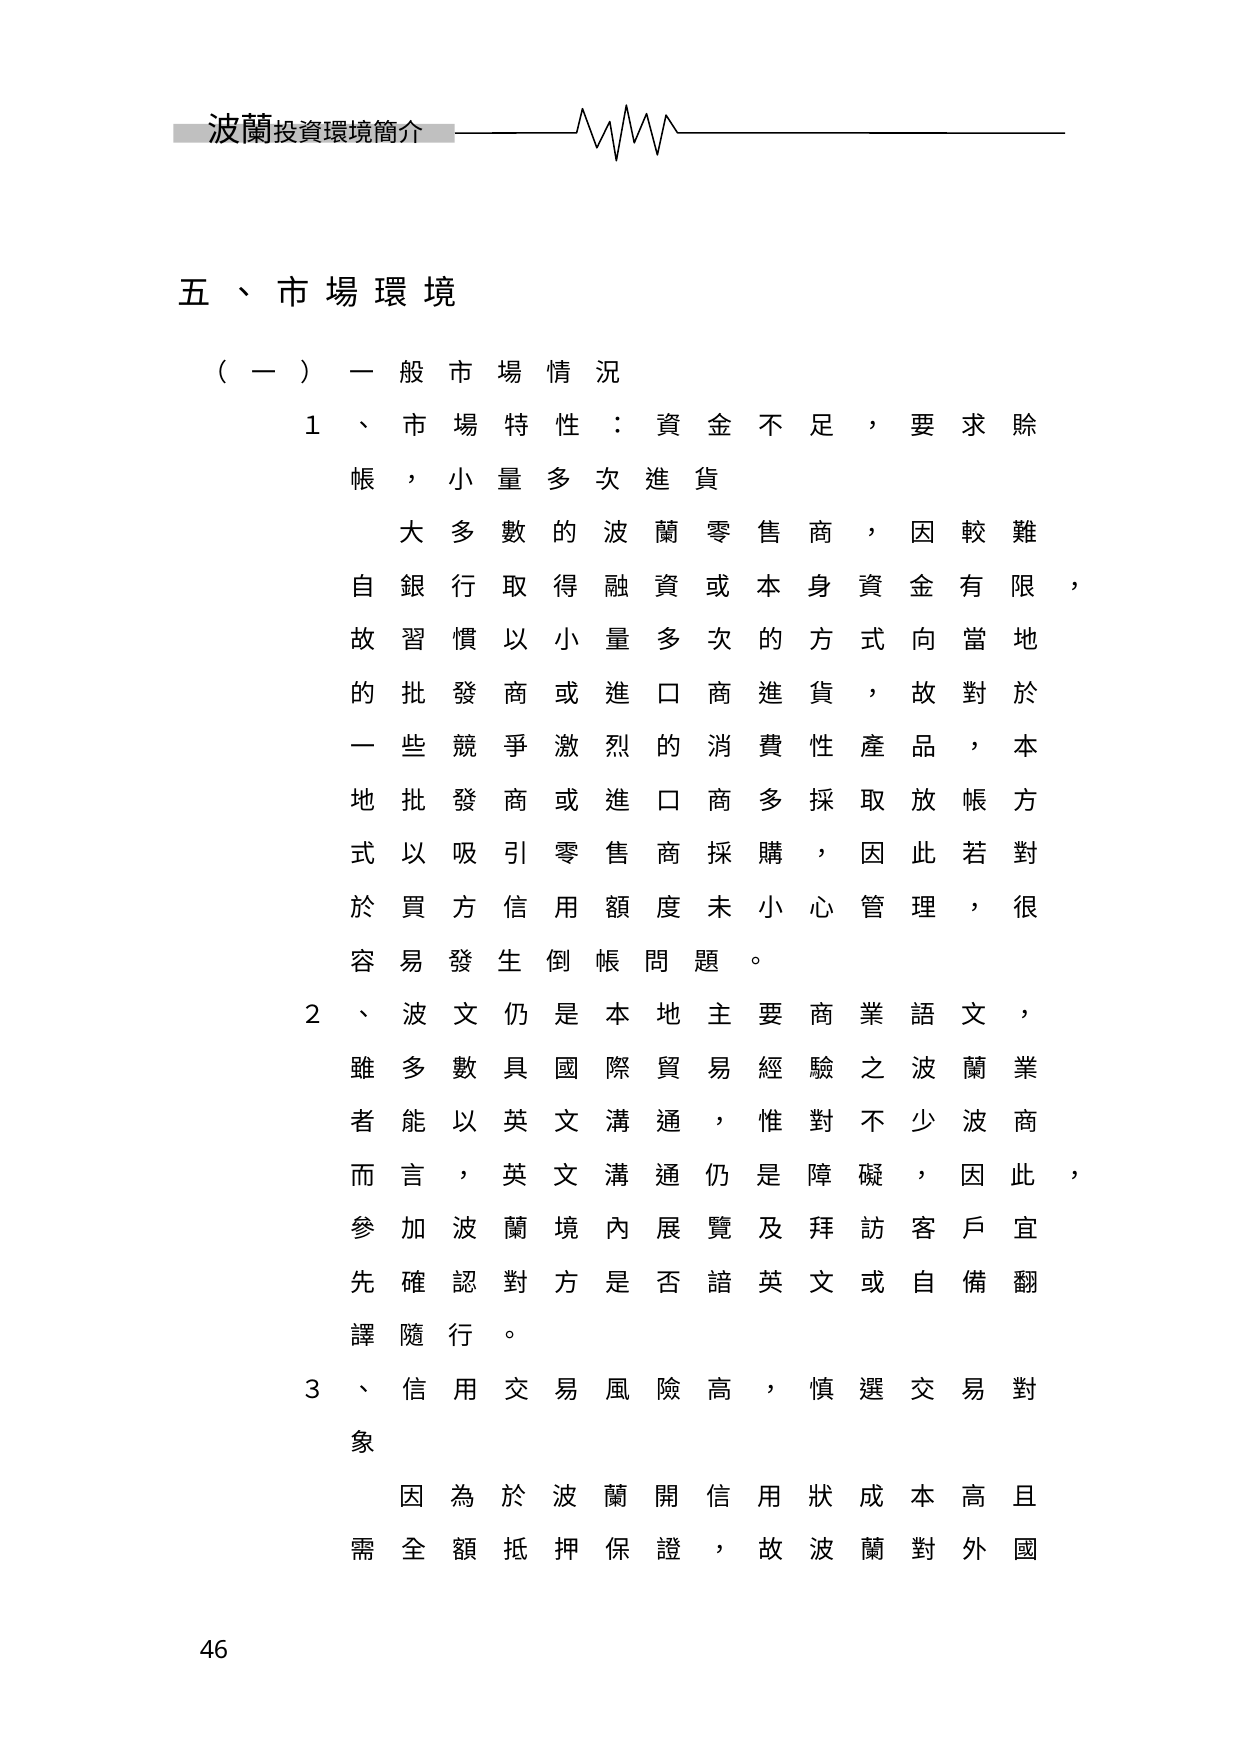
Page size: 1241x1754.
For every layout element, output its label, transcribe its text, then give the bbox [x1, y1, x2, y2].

text （一）一般市場情況 [202, 343, 1063, 397]
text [325, 1468, 1063, 1575]
text １、市場特性：資金不足，要求賒帳，小量多次進貨 [276, 397, 1063, 504]
text 大多數的波蘭零售商，因較難自銀行取得融資或本身資金有限，故習慣以小量多次的方式向當地的批發商或進口商進貨，故對於一些競爭激烈的消費性產品，本地批發商或進口商多採取放帳方式以吸引零售商採購，因此若對於買方信用額度未小心管理，很容易發生倒帳問題。 [325, 504, 1063, 986]
text ３、信用交易風險高，慎選交易對象 [276, 1361, 1063, 1468]
text 五、市場環境 [178, 263, 1063, 317]
text ２、波文仍是本地主要商業語文，雖多數具國際貿易經驗之波蘭業者能以英文溝通，惟對不少波商而言，英文溝通仍是障礙，因此，參加波蘭境內展覽及拜訪客戶宜先確認對方是否諳英文或自備翻譯隨行。 [276, 986, 1063, 1361]
